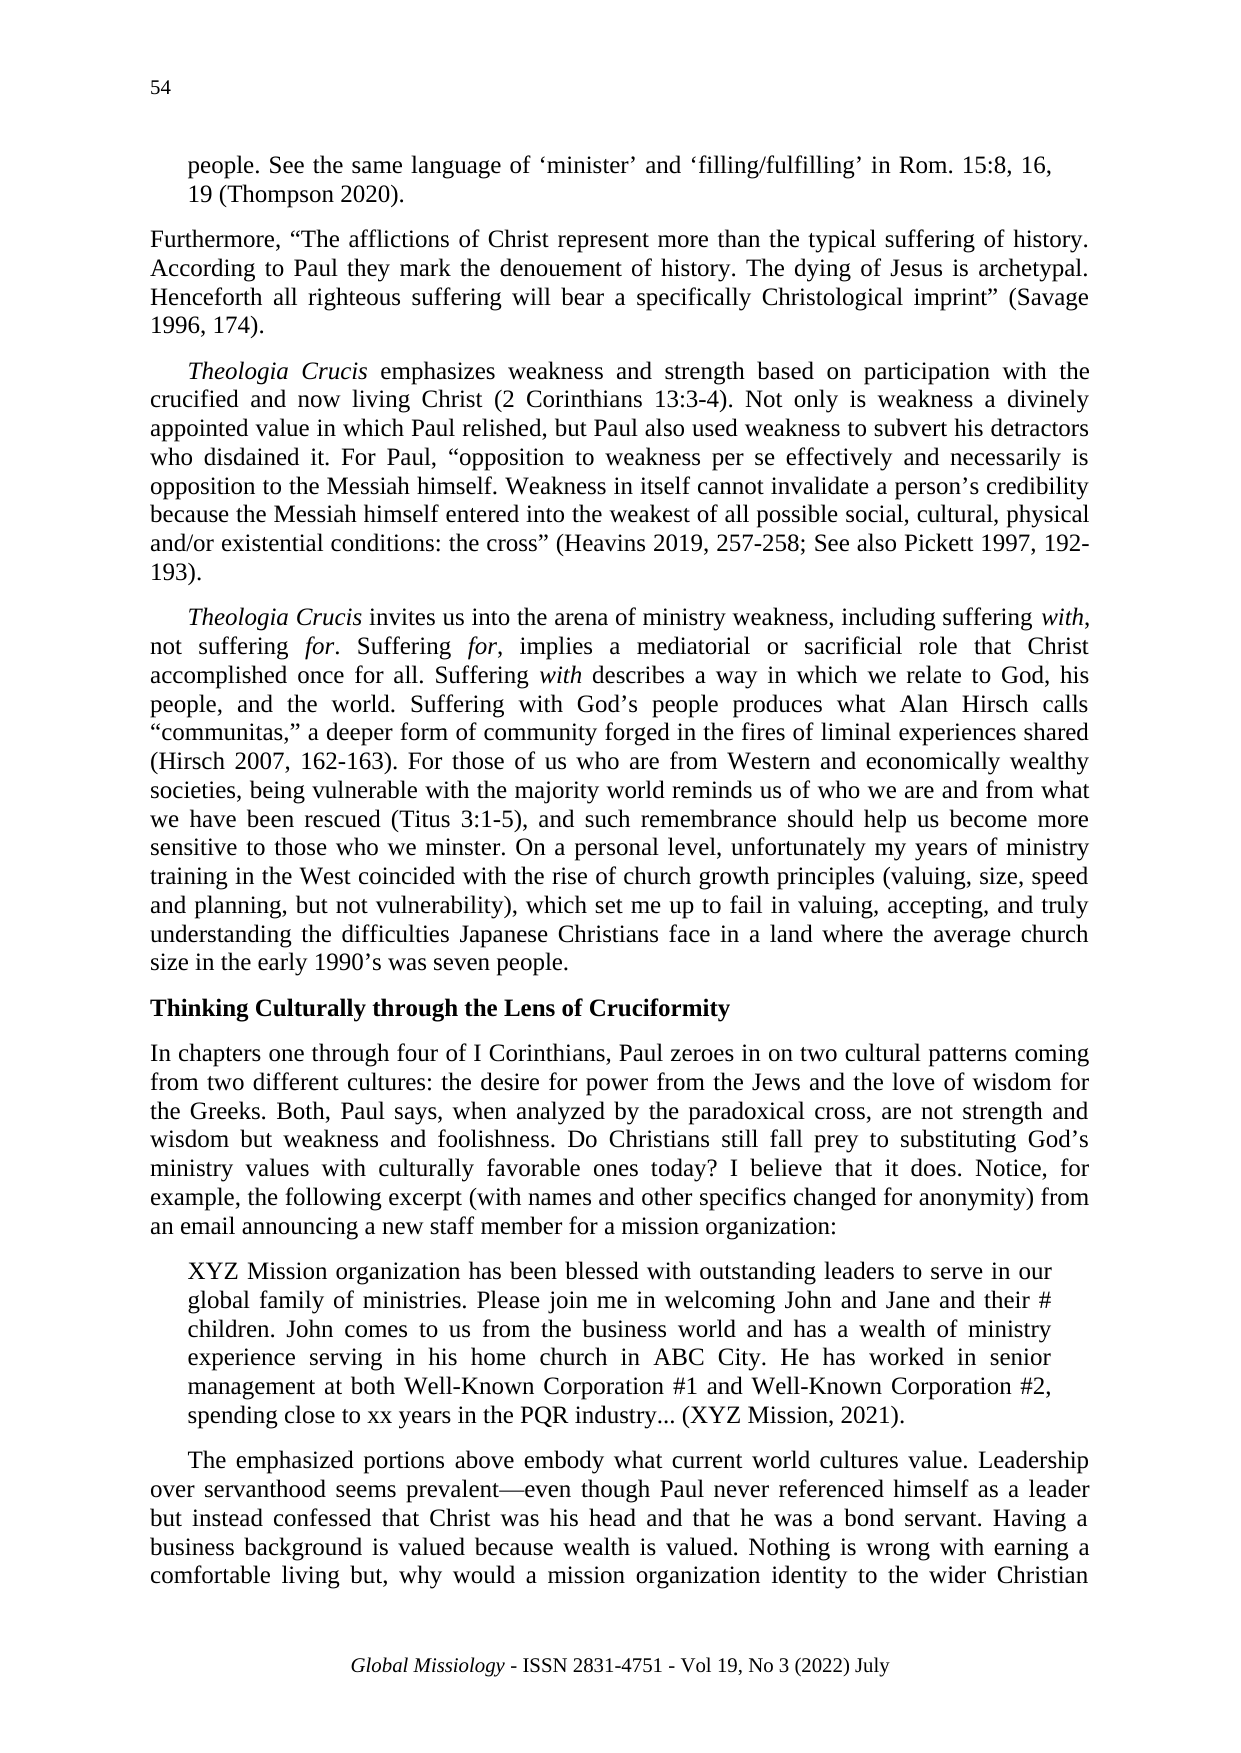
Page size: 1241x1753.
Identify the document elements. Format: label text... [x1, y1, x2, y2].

text Thinking Culturally through the Lens of Cruciformity [150, 993, 1090, 1022]
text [187, 150, 1053, 207]
text Theologia Crucis emphasizes weakness and strength based on participation with the crucified and now living Christ (2 Corinthians 13:3-4). Not only is weakness a divinely appointed value in which Paul relished, but Paul also used weakness to subvert his detractors who disdained it. For Paul, “opposition to weakness per se effectively and necessarily is opposition to the Messiah himself. Weakness in itself cannot invalidate a person’s credibility because the Messiah himself entered into the weakest of all possible social, cultural, physical and/or existential conditions: the cross” (Heavins 2019, 257-258; See also Pickett 1997, 192-193). [150, 356, 1090, 586]
text XYZ Mission organization has been blessed with outstanding leaders to serve in our global family of ministries. Please join me in welcoming John and Jane and their # children. John comes to us from the business world and has a wealth of ministry experience serving in his home church in ABC City. He has worked in senior management at both Well-Known Corporation #1 and Well-Known Corporation #2, spending close to xx years in the PQR industry... (XYZ Mission, 2021). [187, 1256, 1053, 1429]
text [150, 1445, 1090, 1589]
text In chapters one through four of I Corinthians, Paul zeroes in on two cultural patterns coming from two different cultures: the desire for power from the Jews and the love of wisdom for the Greeks. Both, Paul says, when analyzed by the paradoxical cross, are not strength and wisdom but weakness and foolishness. Do Christians still fall prey to substituting God’s ministry values with culturally favorable ones today? I believe that it does. Notice, for example, the following excerpt (with names and other specifics changed for anonymity) from an email announcing a new staff member for a mission organization: [150, 1038, 1090, 1239]
text Theologia Crucis invites us into the arena of ministry weakness, including suffering with, not suffering for. Suffering for, implies a mediatorial or sacrificial role that Christ accomplished once for all. Suffering with describes a way in which we relate to God, his people, and the world. Suffering with God’s people produces what Alan Hirsch calls “communitas,” a deeper form of community forged in the fires of liminal experiences shared (Hirsch 2007, 162-163). For those of us who are from Western and economically wealthy societies, being vulnerable with the majority world reminds us of who we are and from what we have been rescued (Titus 3:1-5), and such remembrance should help us become more sensitive to those who we minster. On a personal level, unfortunately my years of ministry training in the West coincided with the rise of church growth principles (valuing, size, speed and planning, but not vulnerability), which set me up to fail in valuing, accepting, and truly understanding the difficulties Japanese Christians face in a land where the average church size in the early 1990’s was seven people. [150, 602, 1090, 976]
text Furthermore, “The afflictions of Christ represent more than the typical suffering of history. According to Paul they mark the denouement of history. The dying of Jesus is archetypal. Henceforth all righteous suffering will bear a specifically Christological imprint” (Savage 1996, 174). [150, 224, 1090, 339]
